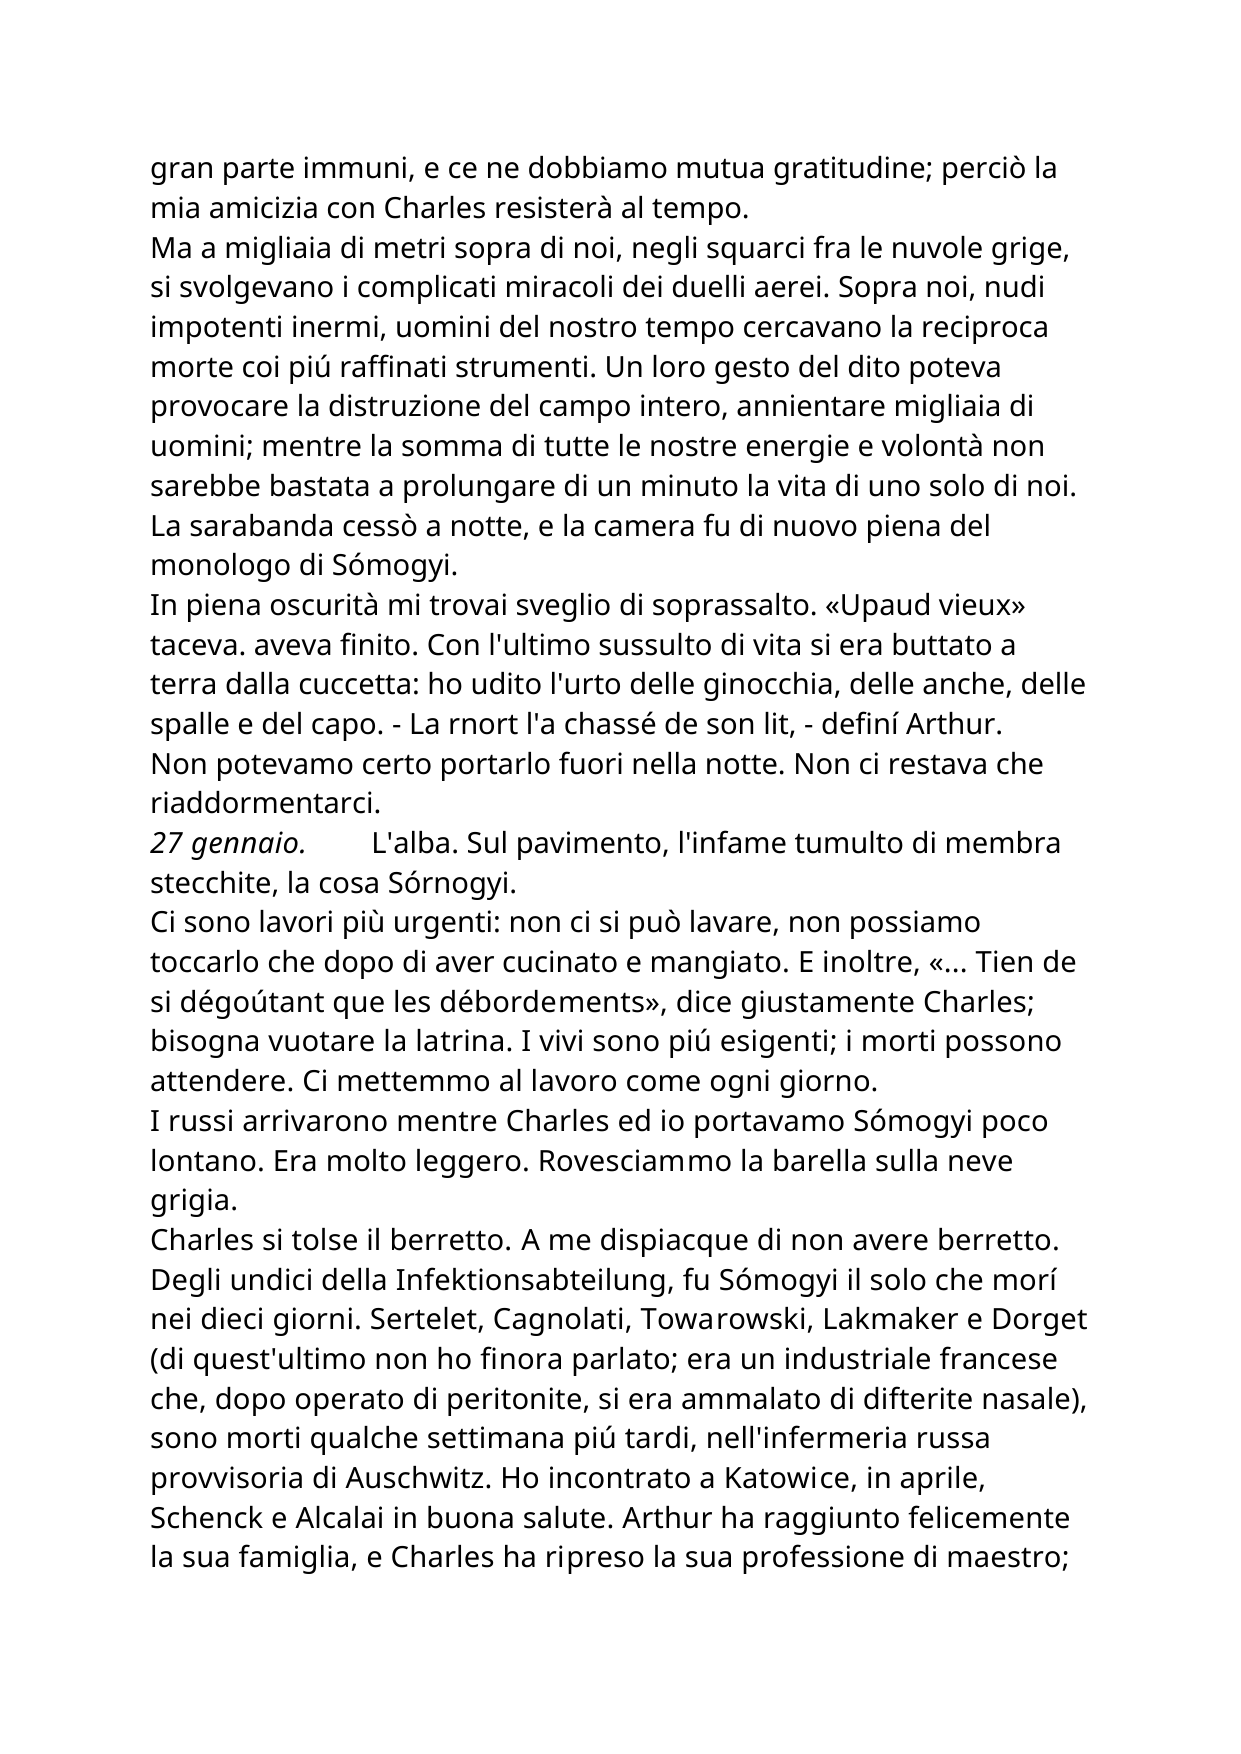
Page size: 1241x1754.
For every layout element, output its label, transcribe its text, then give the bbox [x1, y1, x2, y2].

text Ci sono lavori più urgenti: non ci si può lavare, non possiamo toccarlo che dopo di aver cucinato e mangiato. E inoltre, «... Tien de si dégoútant que les débordements», dice giustamente Charles; bisogna vuotare la latrina. I vivi sono piú esigenti; i morti possono attendere. Ci mettemmo al lavoro come ogni giorno. [150, 902, 1090, 1100]
text Ma a migliaia di metri sopra di noi, negli squarci fra le nuvole grige, si svolgevano i complicati miracoli dei duelli aerei. Sopra noi, nudi impotenti inermi, uomini del nostro tempo cercavano la reciproca morte coi piú raffinati strumenti. Un loro gesto del dito poteva provocare la distruzione del campo intero, annientare migliaia di uomini; mentre la somma di tutte le nostre energie e volontà non sarebbe bastata a prolungare di un minuto la vita di uno solo di noi. [150, 227, 1090, 505]
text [150, 1259, 1090, 1576]
text 27 gennaio. L'alba. Sul pavimento, l'infame tumulto di membra stecchite, la cosa Sórnogyi. [150, 822, 1090, 902]
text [150, 148, 1090, 227]
text Charles si tolse il berretto. A me dispiacque di non avere berretto. [150, 1219, 1090, 1259]
text In piena oscurità mi trovai sveglio di soprassalto. «Upaud vieux» taceva. aveva finito. Con l'ultimo sussulto di vita si era buttato a terra dalla cuccetta: ho udito l'urto delle ginocchia, delle anche, delle spalle e del capo. - La rnort l'a chassé de son lit, - definí Arthur. [150, 584, 1090, 743]
text I russi arrivarono mentre Charles ed io portavamo Sómogyi poco lontano. Era molto leggero. Rovesciammo la barella sulla neve grigia. [150, 1100, 1090, 1219]
text Non potevamo certo portarlo fuori nella notte. Non ci restava che riaddormentarci. [150, 743, 1090, 822]
text La sarabanda cessò a notte, e la camera fu di nuovo piena del monologo di Sómogyi. [150, 505, 1090, 584]
